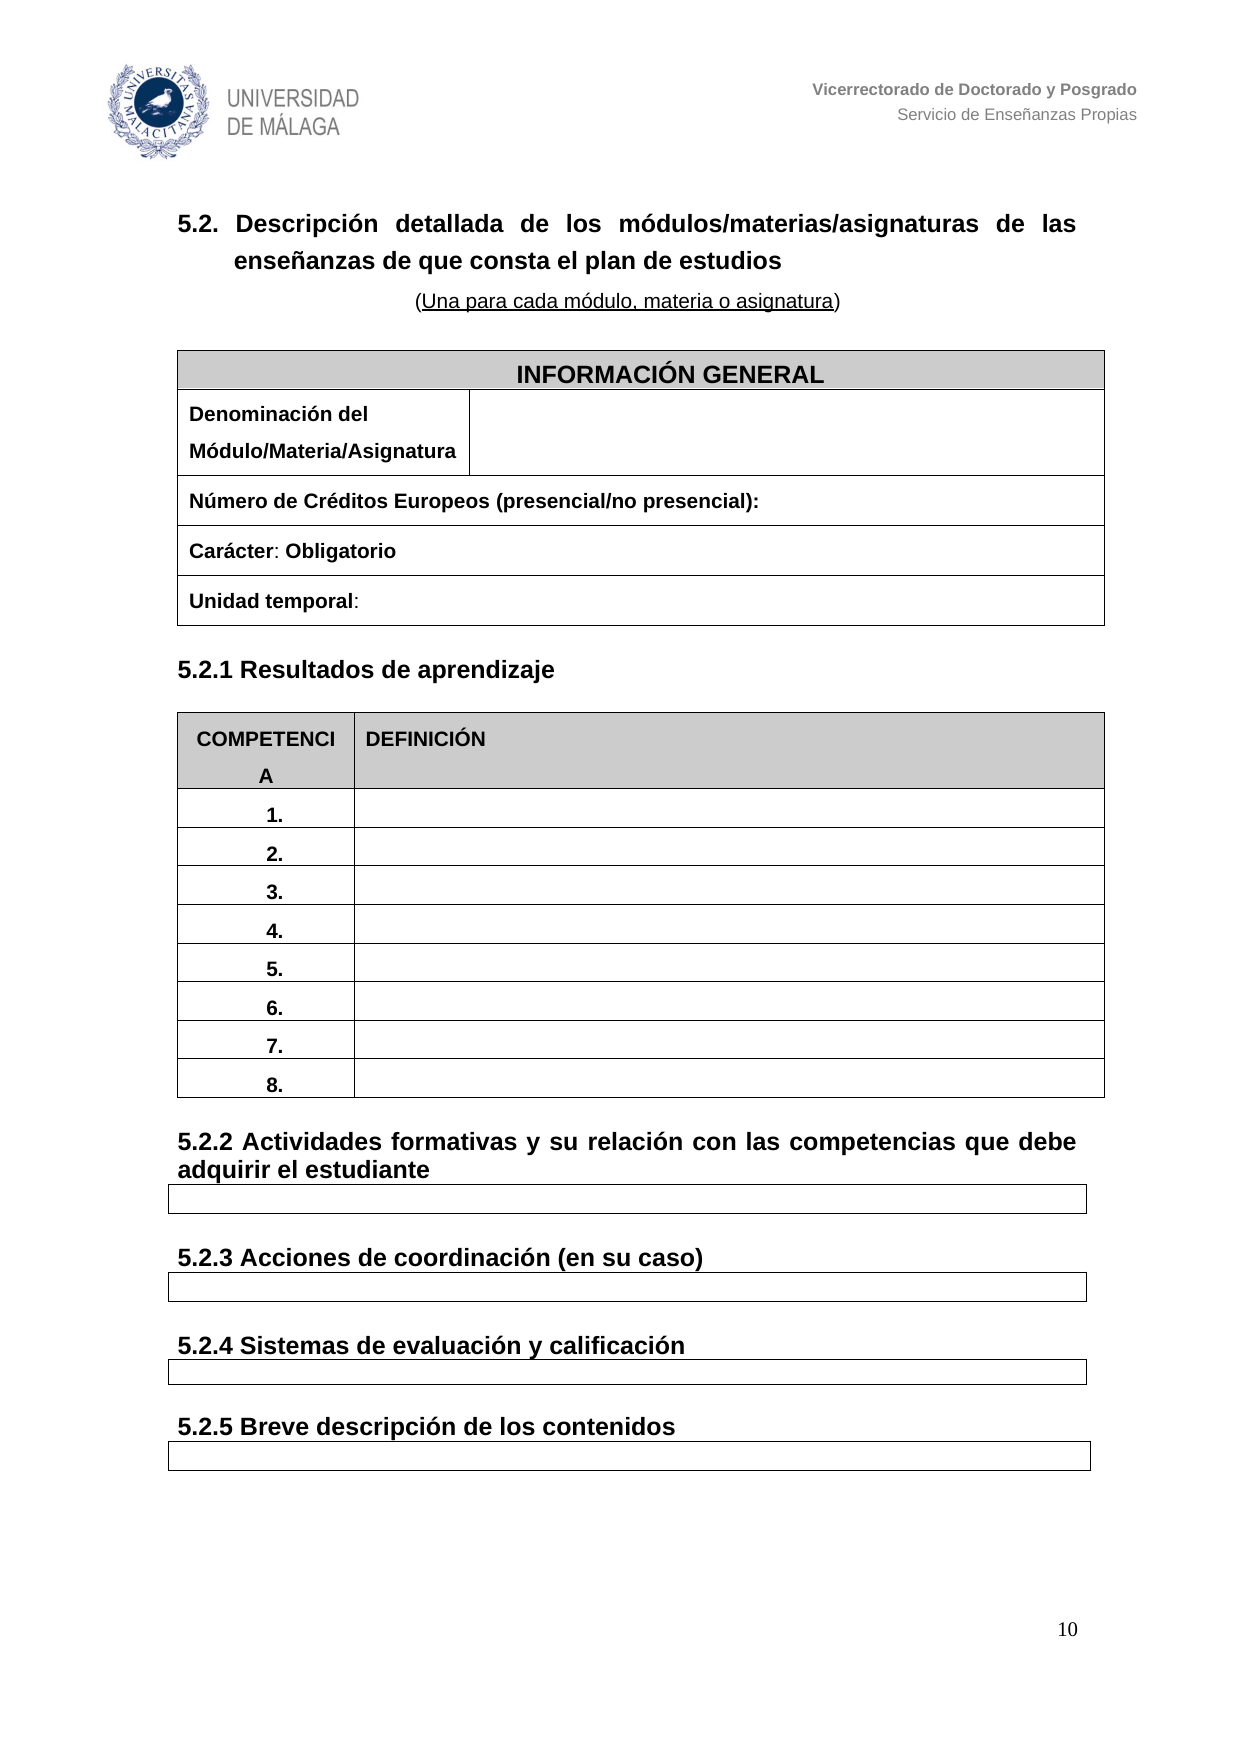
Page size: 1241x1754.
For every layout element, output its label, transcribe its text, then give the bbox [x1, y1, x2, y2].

picture [102, 56, 365, 168]
table_cell [178, 789, 354, 827]
table_cell [355, 1021, 1104, 1058]
text (Una para cada módulo, materia o asignatura) [177, 275, 1078, 312]
table_header DEFINICIÓN [355, 713, 1104, 788]
table_cell Número de Créditos Europeos (presencial/no presencial): [178, 476, 1104, 525]
table_cell [355, 828, 1104, 865]
table_header INFORMACIÓN GENERAL [178, 351, 1104, 388]
table_cell [355, 905, 1104, 942]
table_cell Carácter: Obligatorio [178, 526, 1104, 575]
table_cell [355, 944, 1104, 981]
table_cell [178, 905, 354, 942]
table_cell [470, 390, 1104, 475]
text 5.2. Descripción detallada de los módulos/materias/asignaturas de las enseñanzas de que consta el plan de estudios [177, 200, 1078, 275]
table_cell [178, 1059, 354, 1097]
table_cell Denominación del Módulo/Materia/Asignatura [178, 390, 469, 475]
table_cell [178, 1021, 354, 1058]
table_cell Unidad temporal: [178, 576, 1104, 625]
table_cell [355, 866, 1104, 904]
text 5.2.4 Sistemas de evaluación y calificación [177, 1331, 1078, 1359]
text 5.2.2 Actividades formativas y su relación con las competencias que debe adquirir el estudiante [177, 1126, 1078, 1184]
text 5.2.3 Acciones de coordinación (en su caso) [177, 1243, 1078, 1272]
table_cell [178, 866, 354, 904]
table_cell [355, 1059, 1104, 1097]
table_cell [355, 982, 1104, 1019]
table_cell [178, 944, 354, 981]
table_cell [178, 828, 354, 865]
table_cell [355, 789, 1104, 827]
table_cell [178, 982, 354, 1019]
table_header COMPETENCIA [178, 713, 354, 788]
text 5.2.1 Resultados de aprendizaje [177, 655, 1078, 683]
text 5.2.5 Breve descripción de los contenidos [177, 1412, 1078, 1441]
